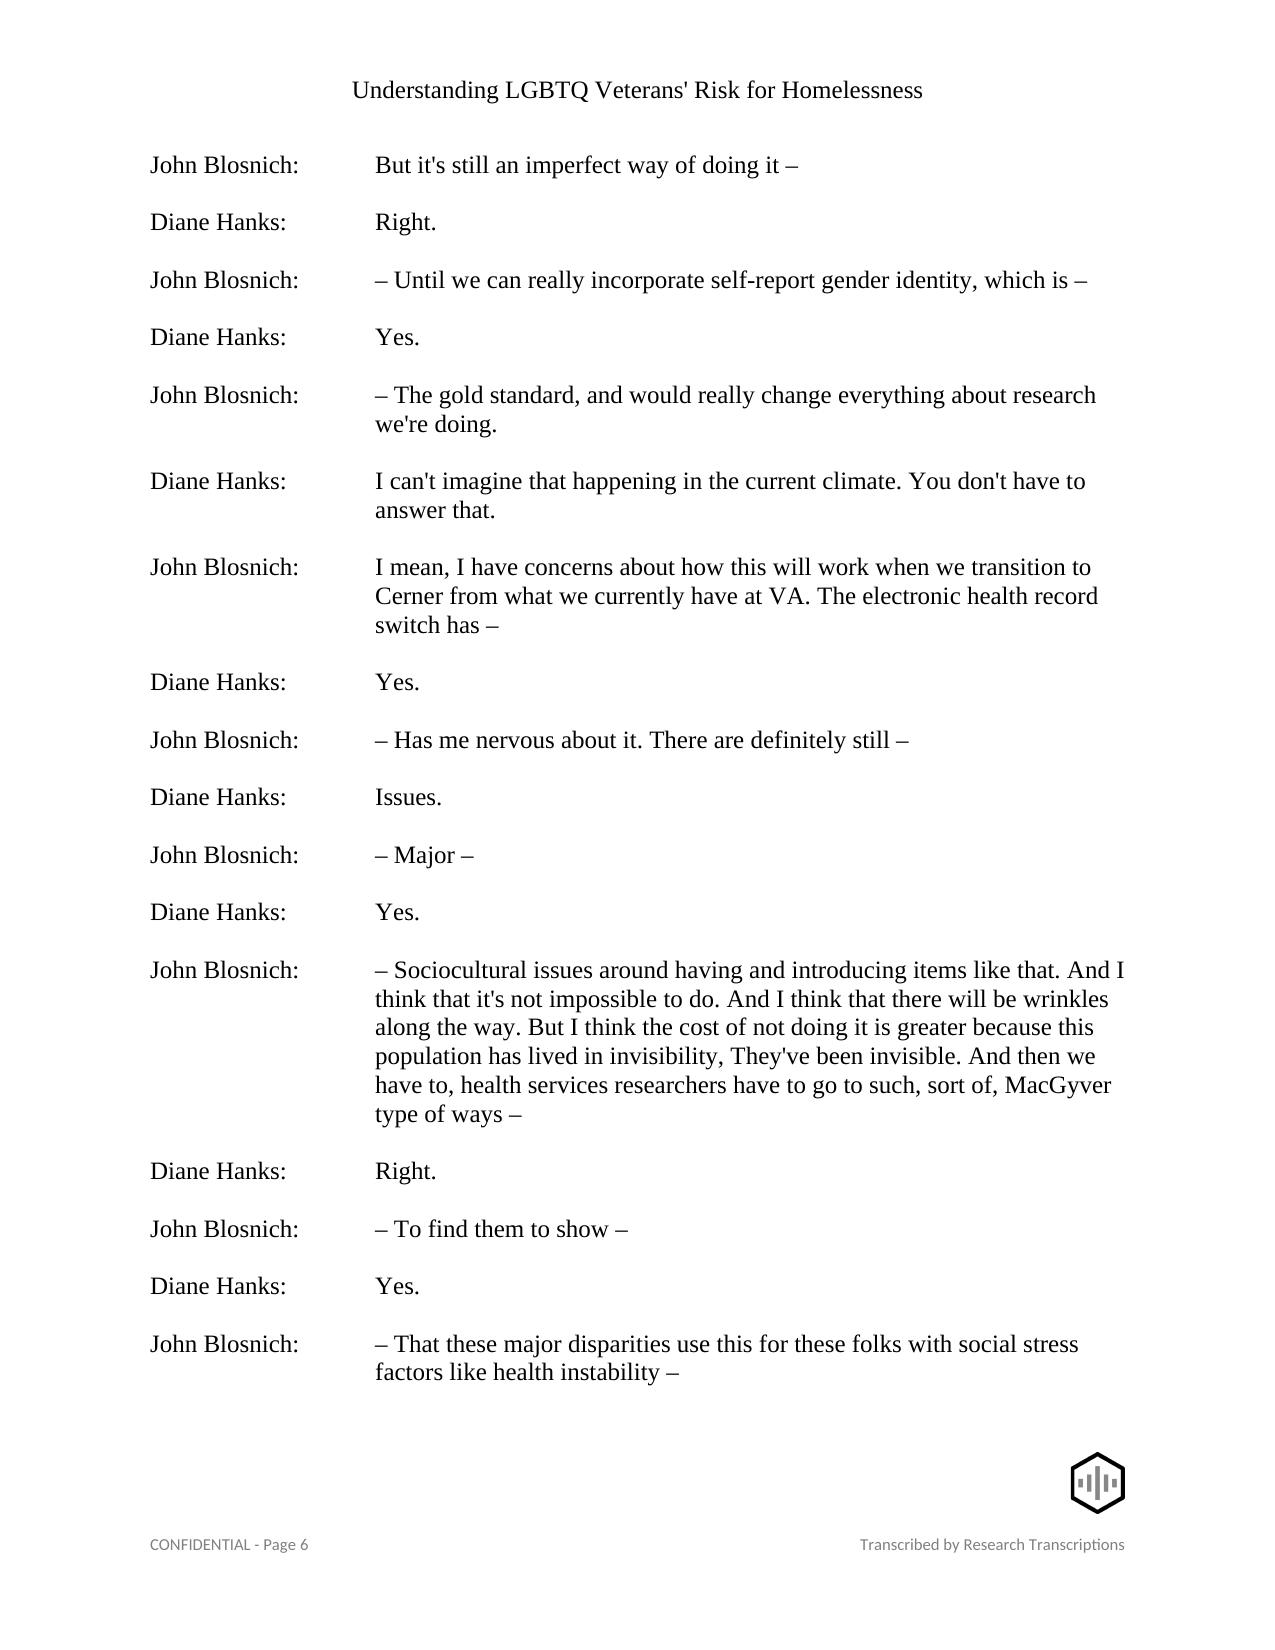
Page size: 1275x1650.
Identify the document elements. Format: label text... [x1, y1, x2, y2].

text Diane Hanks: Yes. [150, 897, 1125, 926]
text Diane Hanks: Yes. [150, 1271, 1125, 1300]
text Diane Hanks: Right. [150, 207, 1125, 236]
text John Blosnich: – That these major disparities use this for these folks with social stress factors like health instability – [150, 1329, 1125, 1386]
picture [1070, 1452, 1125, 1514]
text Diane Hanks: I can't imagine that happening in the current climate. You don't have to answer that. [150, 466, 1125, 524]
text John Blosnich: – Sociocultural issues around having and introducing items like that. And I think that it's not impossible to do. And I think that there will be wrinkles along the way. But I think the cost of not doing it is greater because this population has lived in invisibility, They've been invisible. And then we have to, health services researchers have to go to such, sort of, MacGyver type of ways – [150, 955, 1125, 1127]
text John Blosnich: But it's still an imperfect way of doing it – [150, 150, 1125, 179]
text Diane Hanks: Right. [150, 1156, 1125, 1185]
text Diane Hanks: Yes. [150, 667, 1125, 696]
text John Blosnich: – The gold standard, and would really change everything about research we're doing. [150, 380, 1125, 437]
text John Blosnich: – Major – [150, 840, 1125, 869]
text John Blosnich: – To find them to show – [150, 1214, 1125, 1242]
text Diane Hanks: Issues. [150, 782, 1125, 811]
text Diane Hanks: Yes. [150, 322, 1125, 351]
text John Blosnich: – Until we can really incorporate self-report gender identity, which is – [150, 265, 1125, 294]
text John Blosnich: – Has me nervous about it. There are definitely still – [150, 725, 1125, 754]
text John Blosnich: I mean, I have concerns about how this will work when we transition to Cerner from what we currently have at VA. The electronic health record switch has – [150, 552, 1125, 639]
